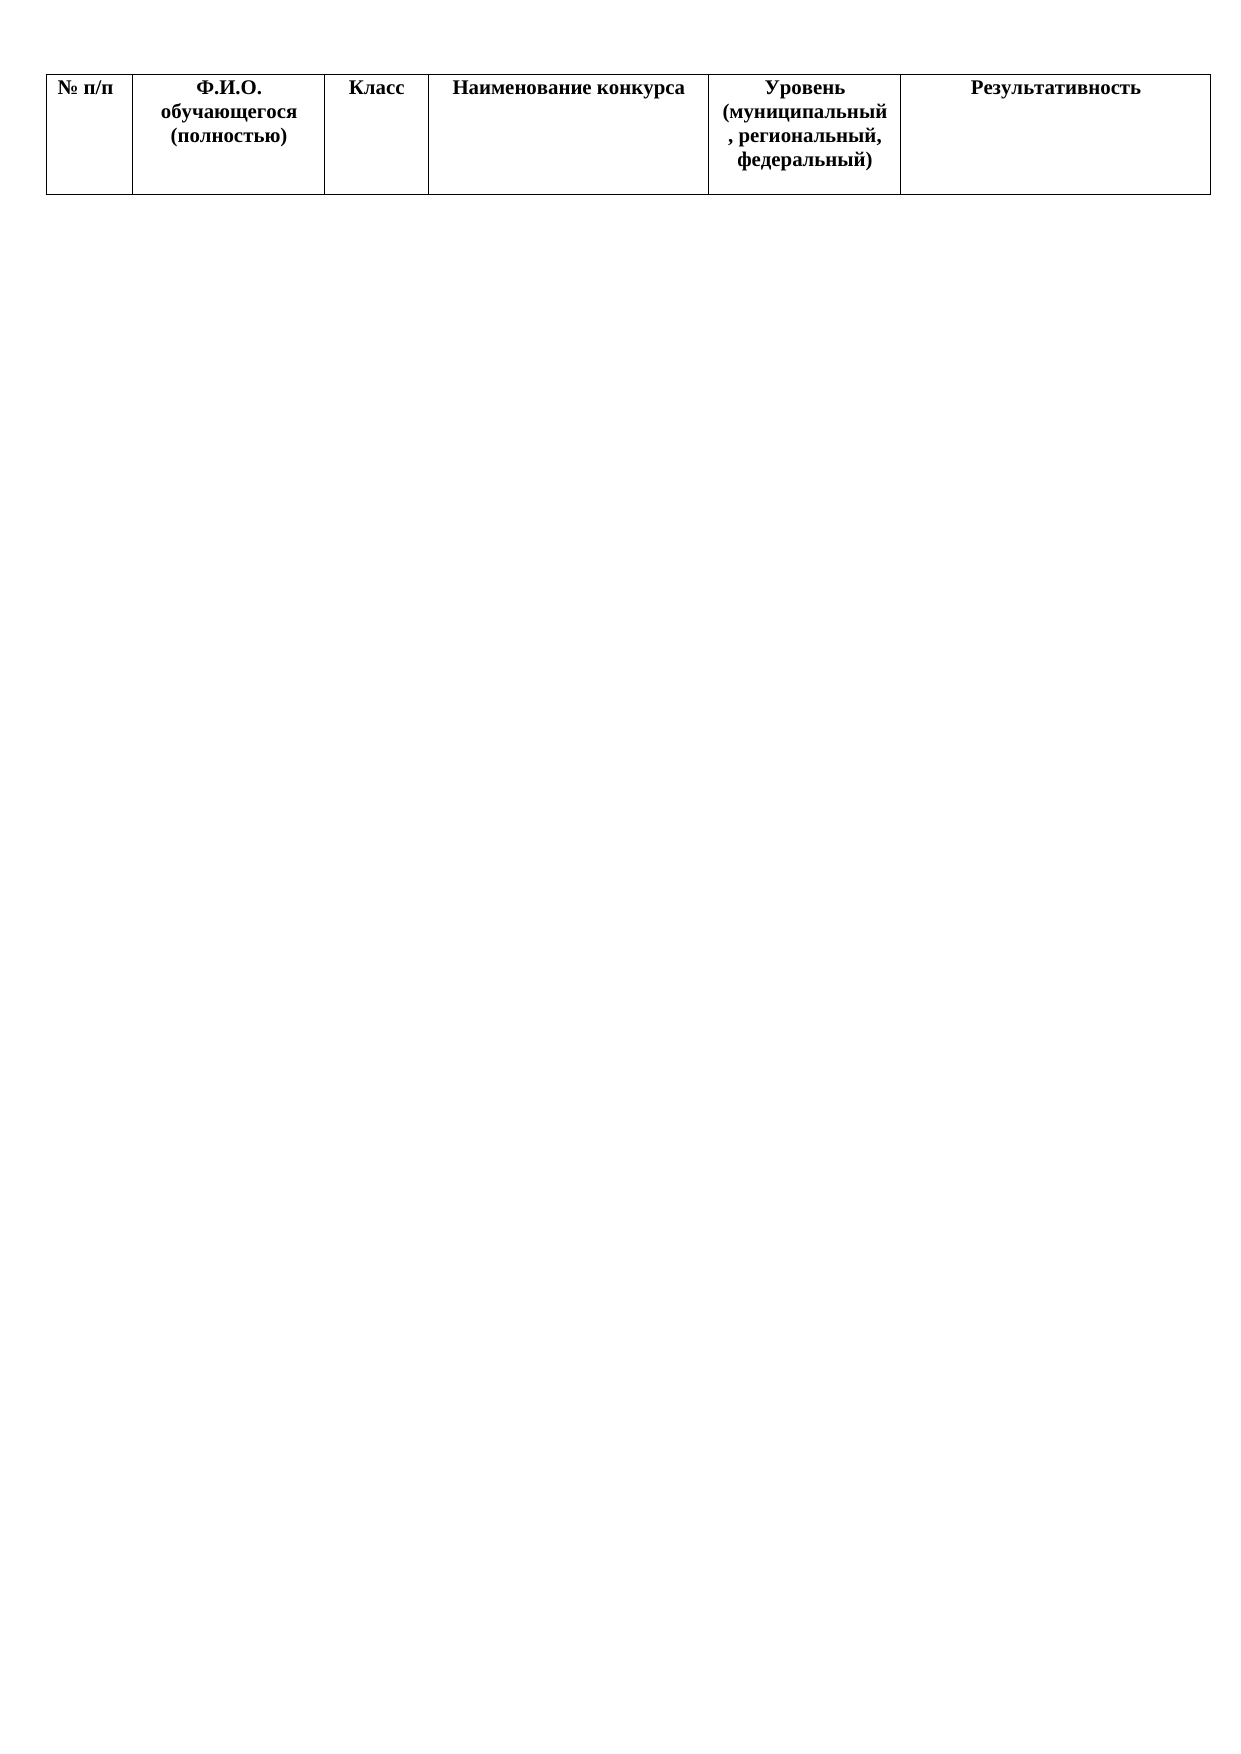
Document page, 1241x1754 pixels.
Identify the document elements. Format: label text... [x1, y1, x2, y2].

table_header Наименование конкурса [429, 75, 708, 194]
table_header Ф.И.О. обучающегося (полностью) [133, 75, 324, 194]
table_header Результативность [901, 75, 1210, 194]
table_header № п/п [47, 75, 132, 194]
table_header Уровень (муниципальный, региональный, федеральный) [709, 75, 900, 194]
table_header Класс [325, 75, 428, 194]
